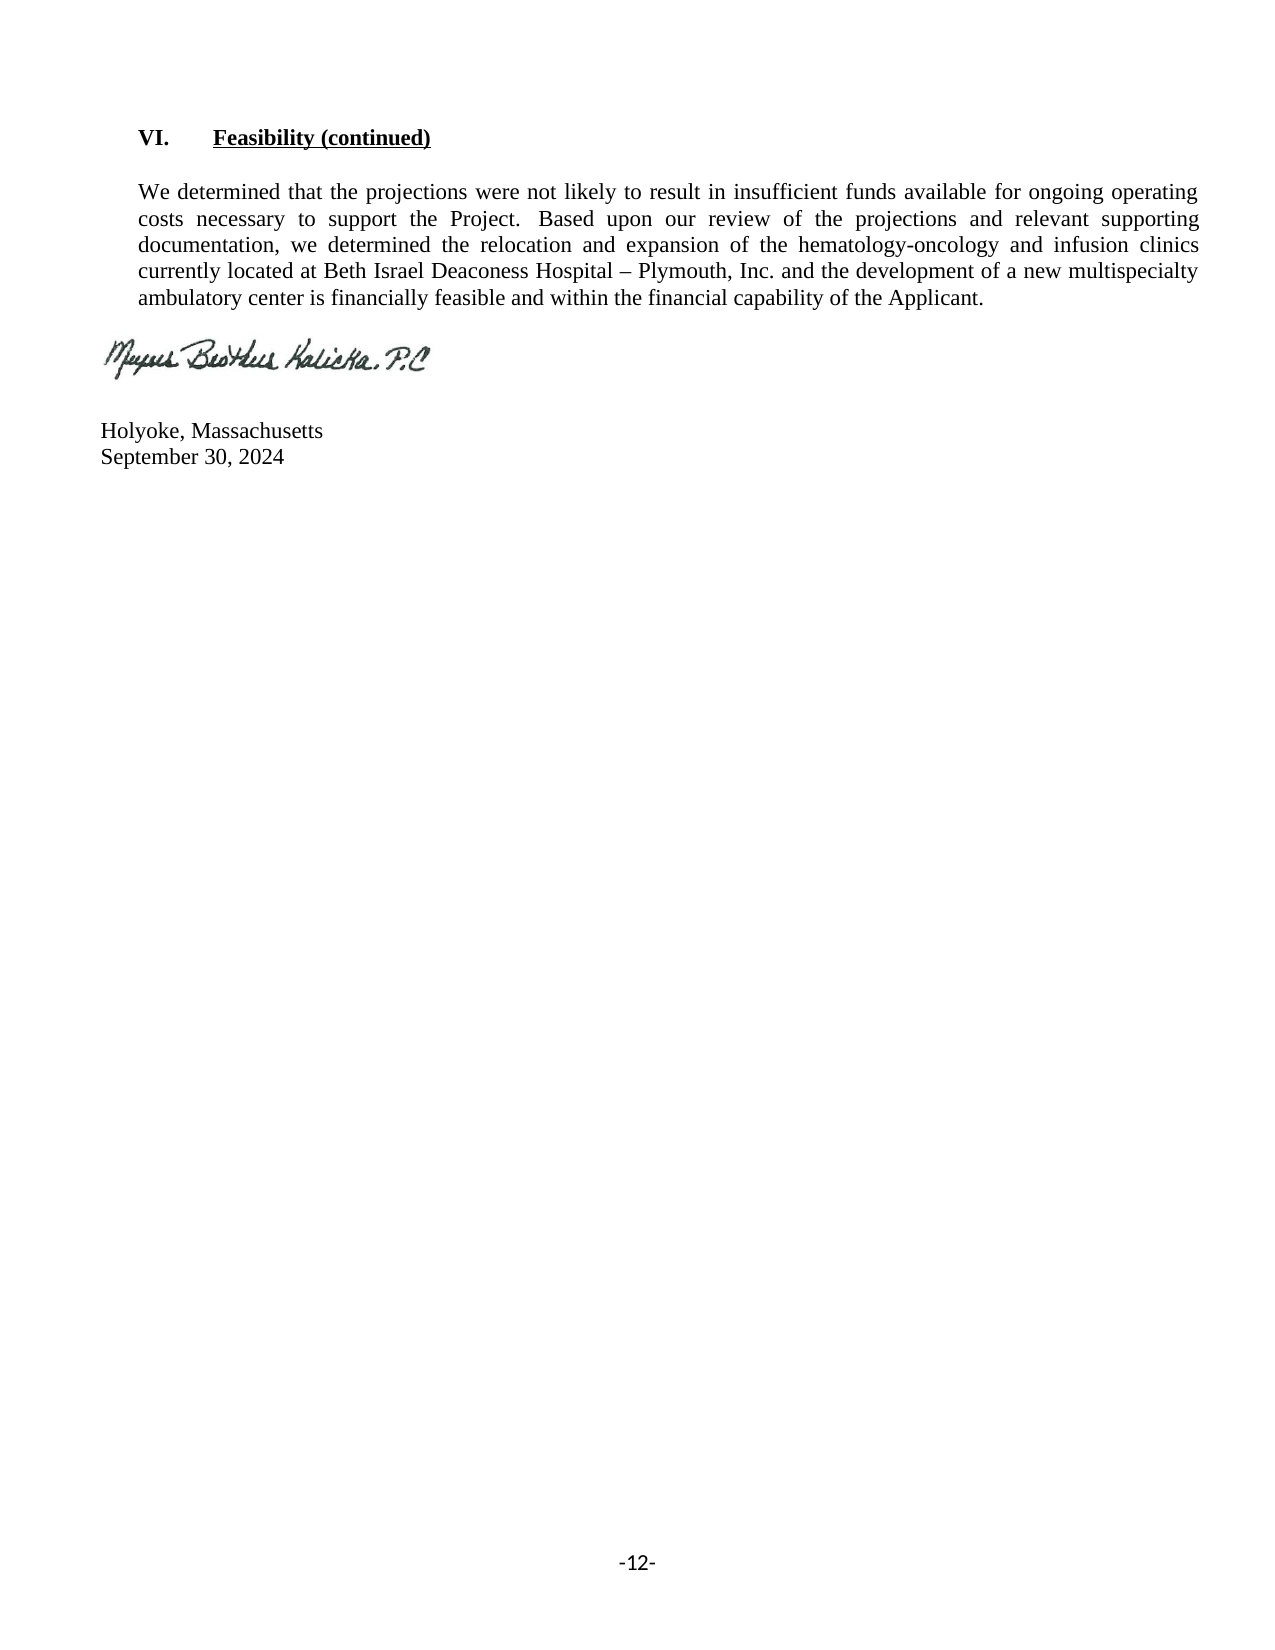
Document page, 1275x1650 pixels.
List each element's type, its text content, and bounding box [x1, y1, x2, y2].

picture [98, 331, 435, 382]
text We determined that the projections were not likely to result in insufficient funds available for ongoing operating costs necessary to support the Project. Based upon our review of the projections and relevant supporting documentation, we determined the relocation and expansion of the hematology-oncology and infusion clinics currently located at Beth Israel Deaconess Hospital – Plymouth, Inc. and the development of a new multispecialty ambulatory center is financially feasible and within the financial capability of the Applicant. [138, 178, 1201, 310]
subtitle Feasibility (continued) [138, 124, 1267, 150]
text Holyoke, Massachusetts September 30, 2024 [100, 417, 324, 469]
